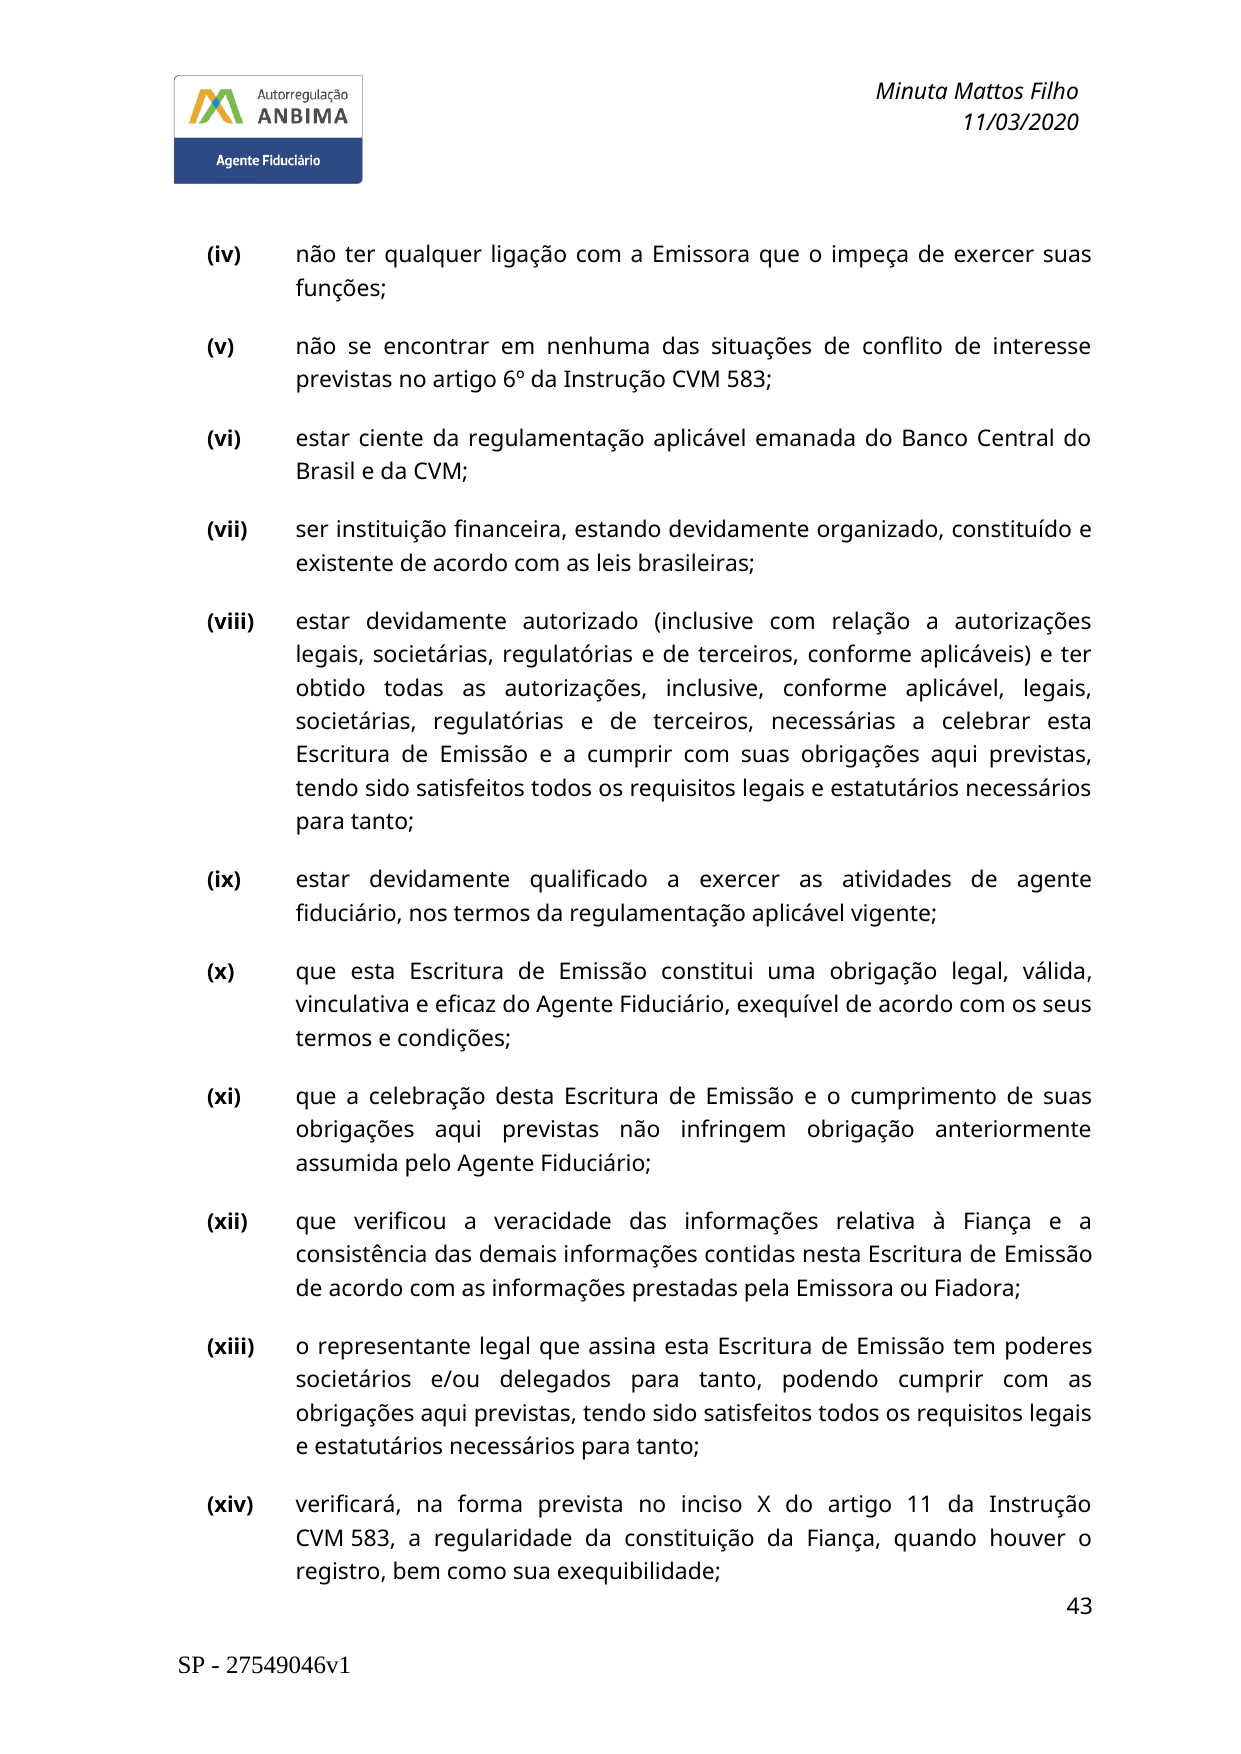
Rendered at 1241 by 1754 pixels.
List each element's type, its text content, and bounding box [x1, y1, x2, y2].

list o representante legal que assina esta Escritura de Emissão tem poderes societários e/ou delegados para tanto, podendo cumprir com as obrigações aqui previstas, tendo sido satisfeitos todos os requisitos legais e estatutários necessários para tanto; [207, 1328, 1092, 1461]
list verificará, na forma prevista no inciso X do artigo 11 da Instrução CVM 583, a regularidade da constituição da Fiança, quando houver o registro, bem como sua exequibilidade; [207, 1486, 1092, 1586]
list estar devidamente autorizado (inclusive com relação a autorizações legais, societárias, regulatórias e de terceiros, conforme aplicáveis) e ter obtido todas as autorizações, inclusive, conforme aplicável, legais, societárias, regulatórias e de terceiros, necessárias a celebrar esta Escritura de Emissão e a cumprir com suas obrigações aqui previstas, tendo sido satisfeitos todos os requisitos legais e estatutários necessários para tanto; [207, 603, 1092, 836]
list que a celebração desta Escritura de Emissão e o cumprimento de suas obrigações aqui previstas não infringem obrigação anteriormente assumida pelo Agente Fiduciário; [207, 1078, 1092, 1178]
list estar ciente da regulamentação aplicável emanada do Banco Central do Brasil e da CVM; [207, 419, 1092, 486]
list não ter qualquer ligação com a Emissora que o impeça de exercer suas funções; [207, 236, 1092, 303]
list ser instituição financeira, estando devidamente organizado, constituído e existente de acordo com as leis brasileiras; [207, 511, 1092, 578]
list que verificou a veracidade das informações relativa à Fiança e a consistência das demais informações contidas nesta Escritura de Emissão de acordo com as informações prestadas pela Emissora ou Fiadora; [207, 1203, 1092, 1303]
list que esta Escritura de Emissão constitui uma obrigação legal, válida, vinculativa e eficaz do Agente Fiduciário, exequível de acordo com os seus termos e condições; [207, 953, 1092, 1053]
picture [173, 75, 363, 184]
list estar devidamente qualificado a exercer as atividades de agente fiduciário, nos termos da regulamentação aplicável vigente; [207, 861, 1092, 928]
list não se encontrar em nenhuma das situações de conflito de interesse previstas no artigo 6º da Instrução CVM 583; [207, 328, 1092, 394]
